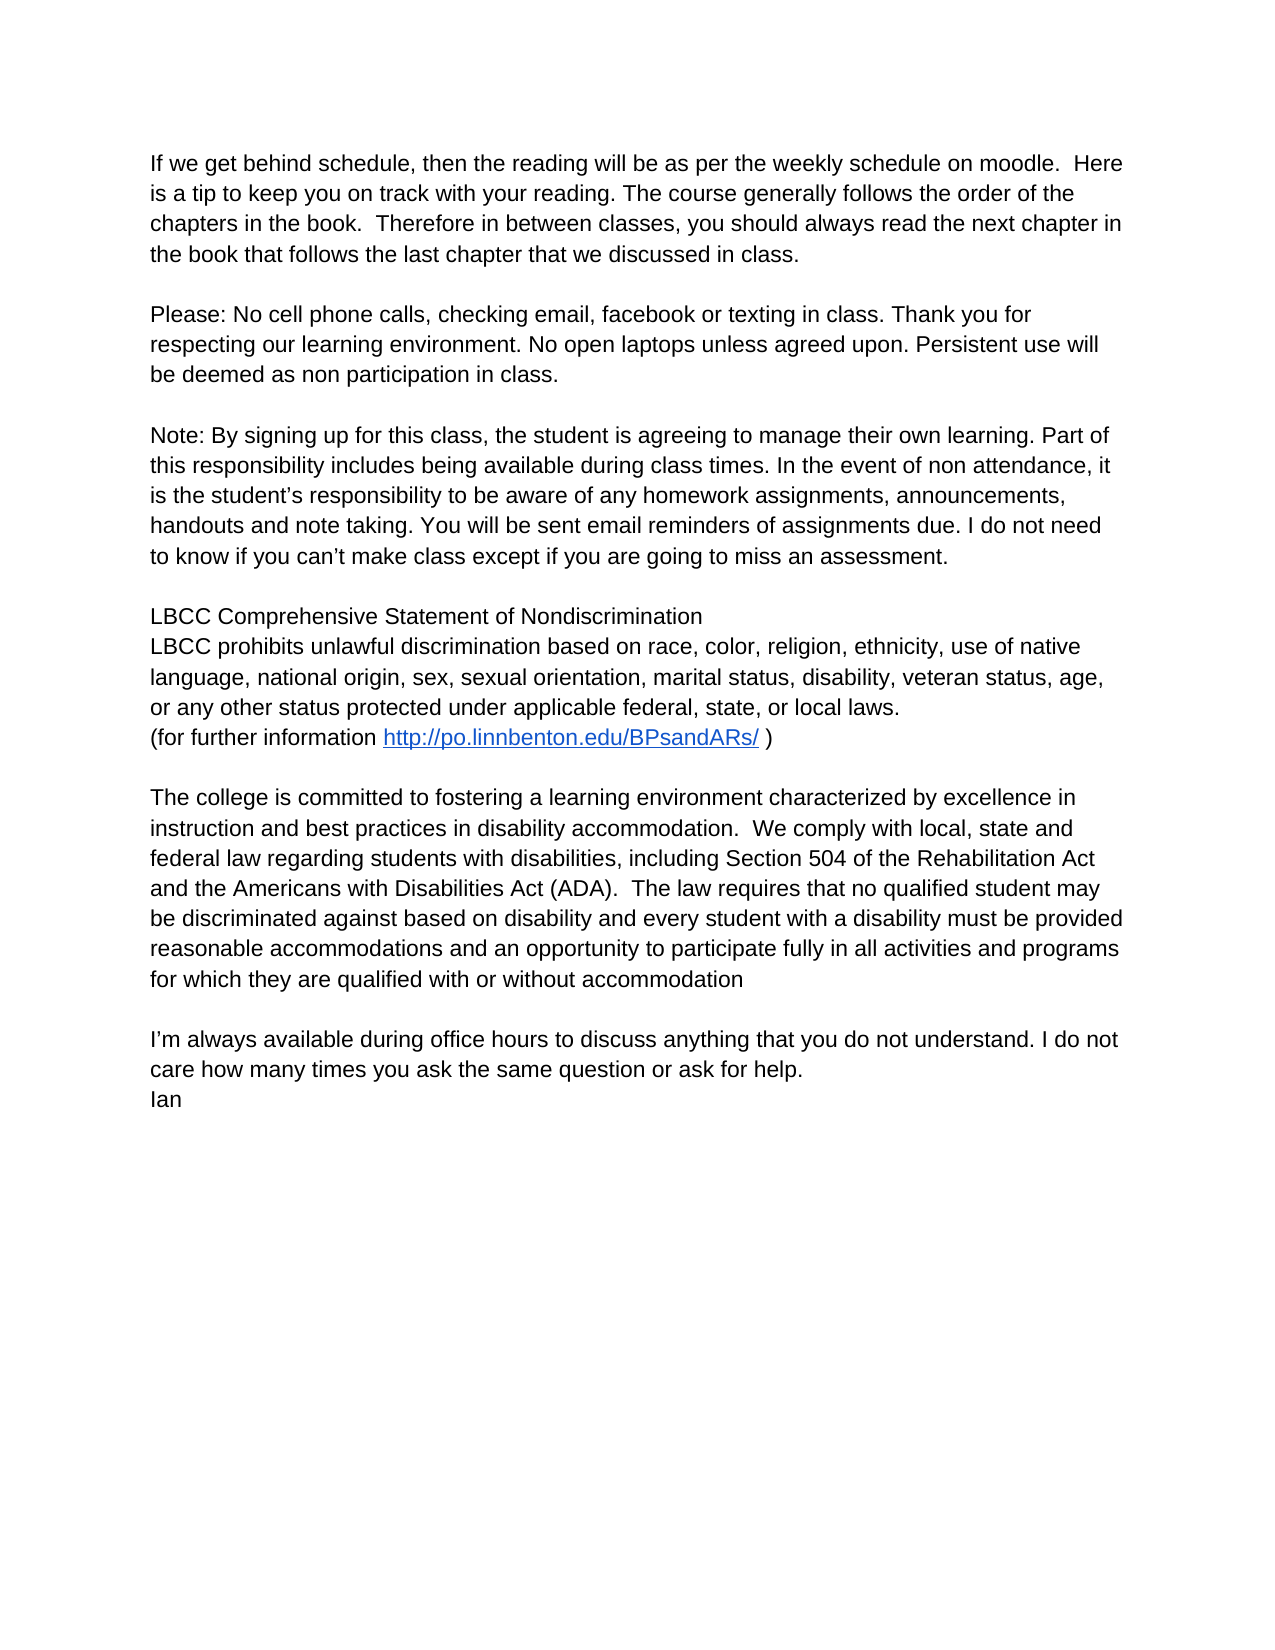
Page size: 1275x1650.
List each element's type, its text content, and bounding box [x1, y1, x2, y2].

text LBCC prohibits unlawful discrimination based on race, color, religion, ethnicity, use of native language, national origin, sex, sexual orientation, marital status, disability, veteran status, age, or any other status protected under applicable federal, state, or local laws. [150, 633, 1125, 720]
text If we get behind schedule, then the reading will be as per the weekly schedule on moodle. Here is a tip to keep you on track with your reading. The course generally follows the order of the chapters in the book. Therefore in between classes, you should always read the next chapter in the book that follows the last chapter that we discussed in class. [150, 150, 1125, 267]
text The college is committed to fostering a learning environment characterized by excellence in instruction and best practices in disability accommodation. We comply with local, state and federal law regarding students with disabilities, including Section 504 of the Rehabilitation Act and the Americans with Disabilities Act (ADA). The law requires that no qualified student may be discriminated against based on disability and every student with a disability must be provided reasonable accommodations and an opportunity to participate fully in all activities and programs for which they are qualified with or without accommodation [150, 784, 1125, 992]
text Ian [150, 1086, 1125, 1113]
text Please: No cell phone calls, checking email, facebook or texting in class. Thank you for respecting our learning environment. No open laptops unless agreed upon. Persistent use will be deemed as non participation in class. [150, 301, 1125, 388]
text Note: By signing up for this class, the student is agreeing to manage their own learning. Part of this responsibility includes being available during class times. In the event of non attendance, it is the student’s responsibility to be aware of any homework assignments, announcements, handouts and note taking. You will be sent email reminders of assignments due. I do not need to know if you can’t make class except if you are going to miss an assessment. [150, 422, 1125, 569]
text I’m always available during office hours to discuss anything that you do not understand. I do not care how many times you ask the same question or ask for help. [150, 1026, 1125, 1083]
text (for further information http://po.linnbenton.edu/BPsandARs/ ) [150, 724, 1125, 750]
text LBCC Comprehensive Statement of Nondiscrimination [150, 603, 1125, 629]
